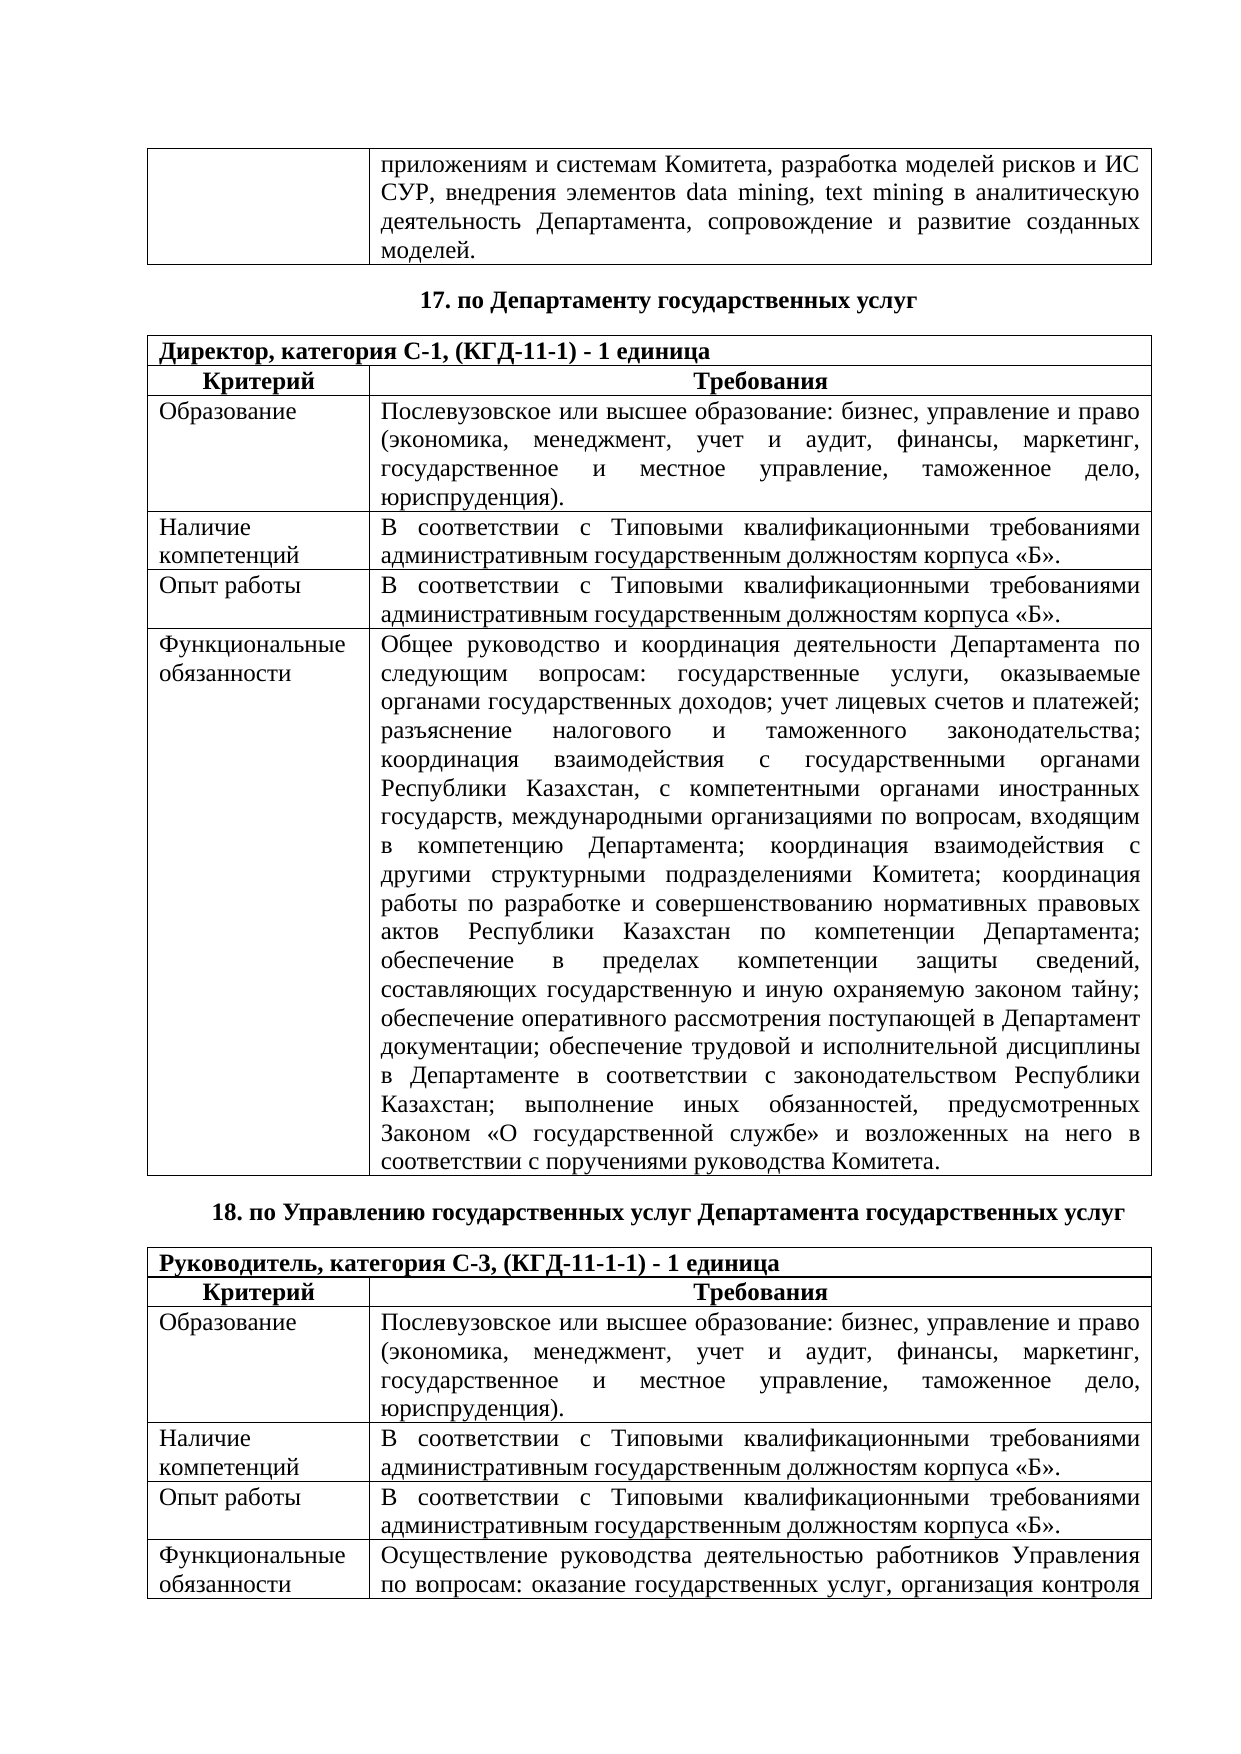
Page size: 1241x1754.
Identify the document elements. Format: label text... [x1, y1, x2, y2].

table_cell Послевузовское или высшее образование: бизнес, управление и право (экономика, менеджмент, учет и аудит, финансы, маркетинг, государственное и местное управление, таможенное дело, юриспруденция). [370, 396, 1151, 511]
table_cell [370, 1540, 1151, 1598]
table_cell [148, 149, 369, 264]
table_cell Критерий [148, 1278, 369, 1306]
table_cell Критерий [148, 366, 369, 395]
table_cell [148, 1540, 369, 1598]
table_cell В соответствии с Типовыми квалификационными требованиями административным государственным должностям корпуса «Б». [370, 570, 1151, 628]
table_cell Требования [370, 366, 1151, 395]
table_cell Наличие компетенций [148, 512, 369, 569]
subtitle по Департаменту государственных услуг [185, 286, 1152, 314]
table_cell Образование [148, 396, 369, 511]
table_cell Послевузовское или высшее образование: бизнес, управление и право (экономика, менеджмент, учет и аудит, финансы, маркетинг, государственное и местное управление, таможенное дело, юриспруденция). [370, 1307, 1151, 1422]
table_cell Общее руководство и координация деятельности Департамента по следующим вопросам: государственные услуги, оказываемые органами государственных доходов; учет лицевых счетов и платежей; разъяснение налогового и таможенного законодательства; координация взаимодействия с государственными органами Республики Казахстан, с компетентными органами иностранных государств, международными организациями по вопросам, входящим в компетенцию Департамента; координация взаимодействия с другими структурными подразделениями Комитета; координация работы по разработке и совершенствованию нормативных правовых актов Республики Казахстан по компетенции Департамента; обеспечение в пределах компетенции защиты сведений, составляющих государственную и иную охраняемую законом тайну; обеспечение оперативного рассмотрения поступающей в Департамент документации; обеспечение трудовой и исполнительной дисциплины в Департаменте в соответствии с законодательством Республики Казахстан; выполнение иных обязанностей, предусмотренных Законом «О государственной службе» и возложенных на него в соответствии с поручениями руководства Комитета. [370, 629, 1151, 1175]
table_cell Опыт работы [148, 570, 369, 628]
table_header Директор, категория С-1, (КГД-11-1) - 1 единица [148, 336, 1151, 365]
table_cell В соответствии с Типовыми квалификационными требованиями административным государственным должностям корпуса «Б». [370, 1482, 1151, 1539]
table_cell Образование [148, 1307, 369, 1422]
table_header Руководитель, категория С-3, (КГД-11-1-1) - 1 единица [148, 1248, 1151, 1276]
table_cell В соответствии с Типовыми квалификационными требованиями административным государственным должностям корпуса «Б». [370, 1423, 1151, 1481]
table_cell Наличие компетенций [148, 1423, 369, 1481]
table_cell В соответствии с Типовыми квалификационными требованиями административным государственным должностям корпуса «Б». [370, 512, 1151, 569]
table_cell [370, 149, 1151, 264]
table_cell Функциональные обязанности [148, 629, 369, 1175]
table_cell Требования [370, 1278, 1151, 1306]
table_cell Опыт работы [148, 1482, 369, 1539]
subtitle по Управлению государственных услуг Департамента государственных услуг [185, 1197, 1152, 1226]
